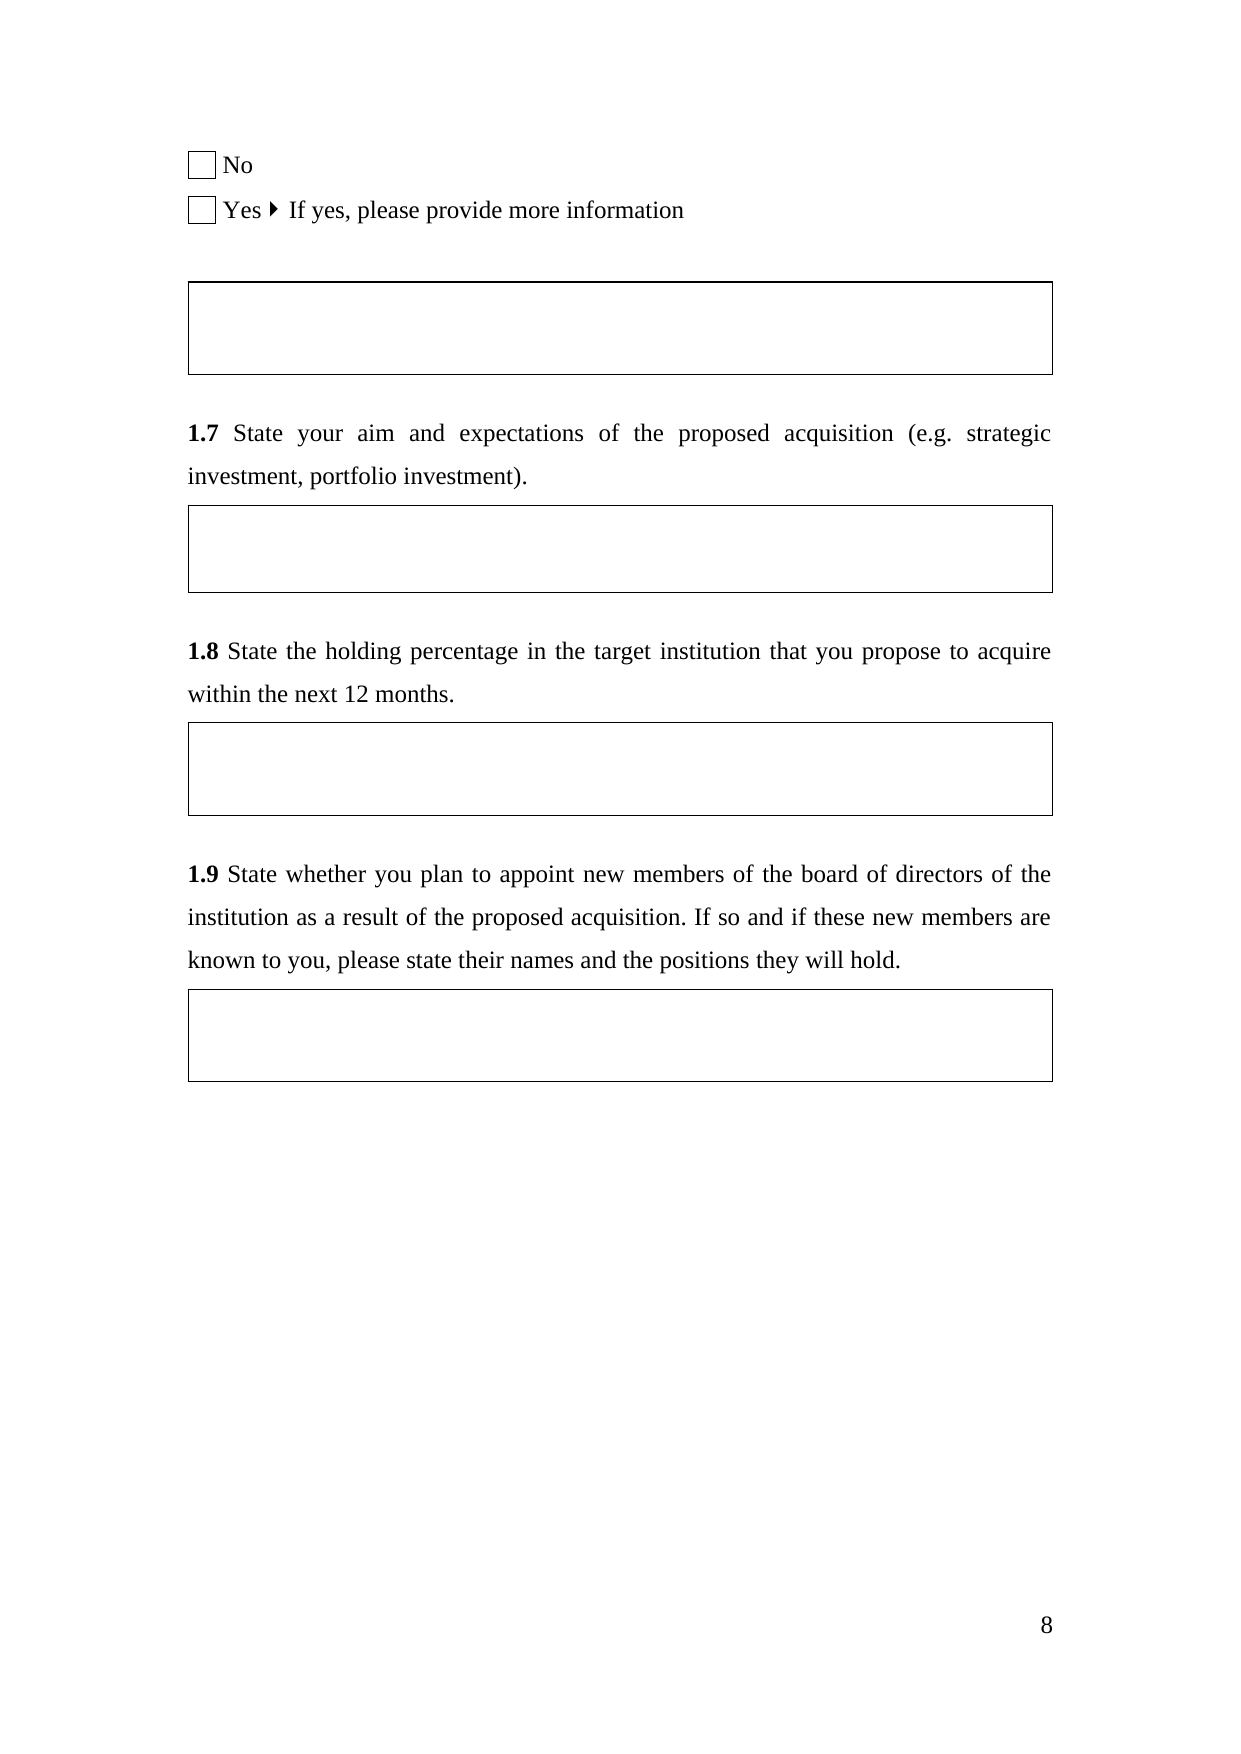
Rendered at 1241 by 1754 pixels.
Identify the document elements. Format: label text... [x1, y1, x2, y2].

table_header [189, 283, 1052, 374]
text 1.9 State whether you plan to appoint new members of the board of directors of the institution as a result of the proposed acquisition. If so and if these new members are known to you, please state their names and the positions they will hold. [187, 859, 1053, 974]
table_header [189, 506, 1052, 592]
text 1.7 State your aim and expectations of the proposed acquisition (e.g. strategic investment, portfolio investment). [187, 418, 1053, 490]
text 1.8 State the holding percentage in the target institution that you propose to acquire within the next 12 months. [187, 636, 1053, 708]
table_header [189, 723, 1052, 815]
text No [187, 150, 1053, 179]
table_header [189, 990, 1052, 1081]
text Yes If yes, please provide more information [187, 195, 1053, 224]
